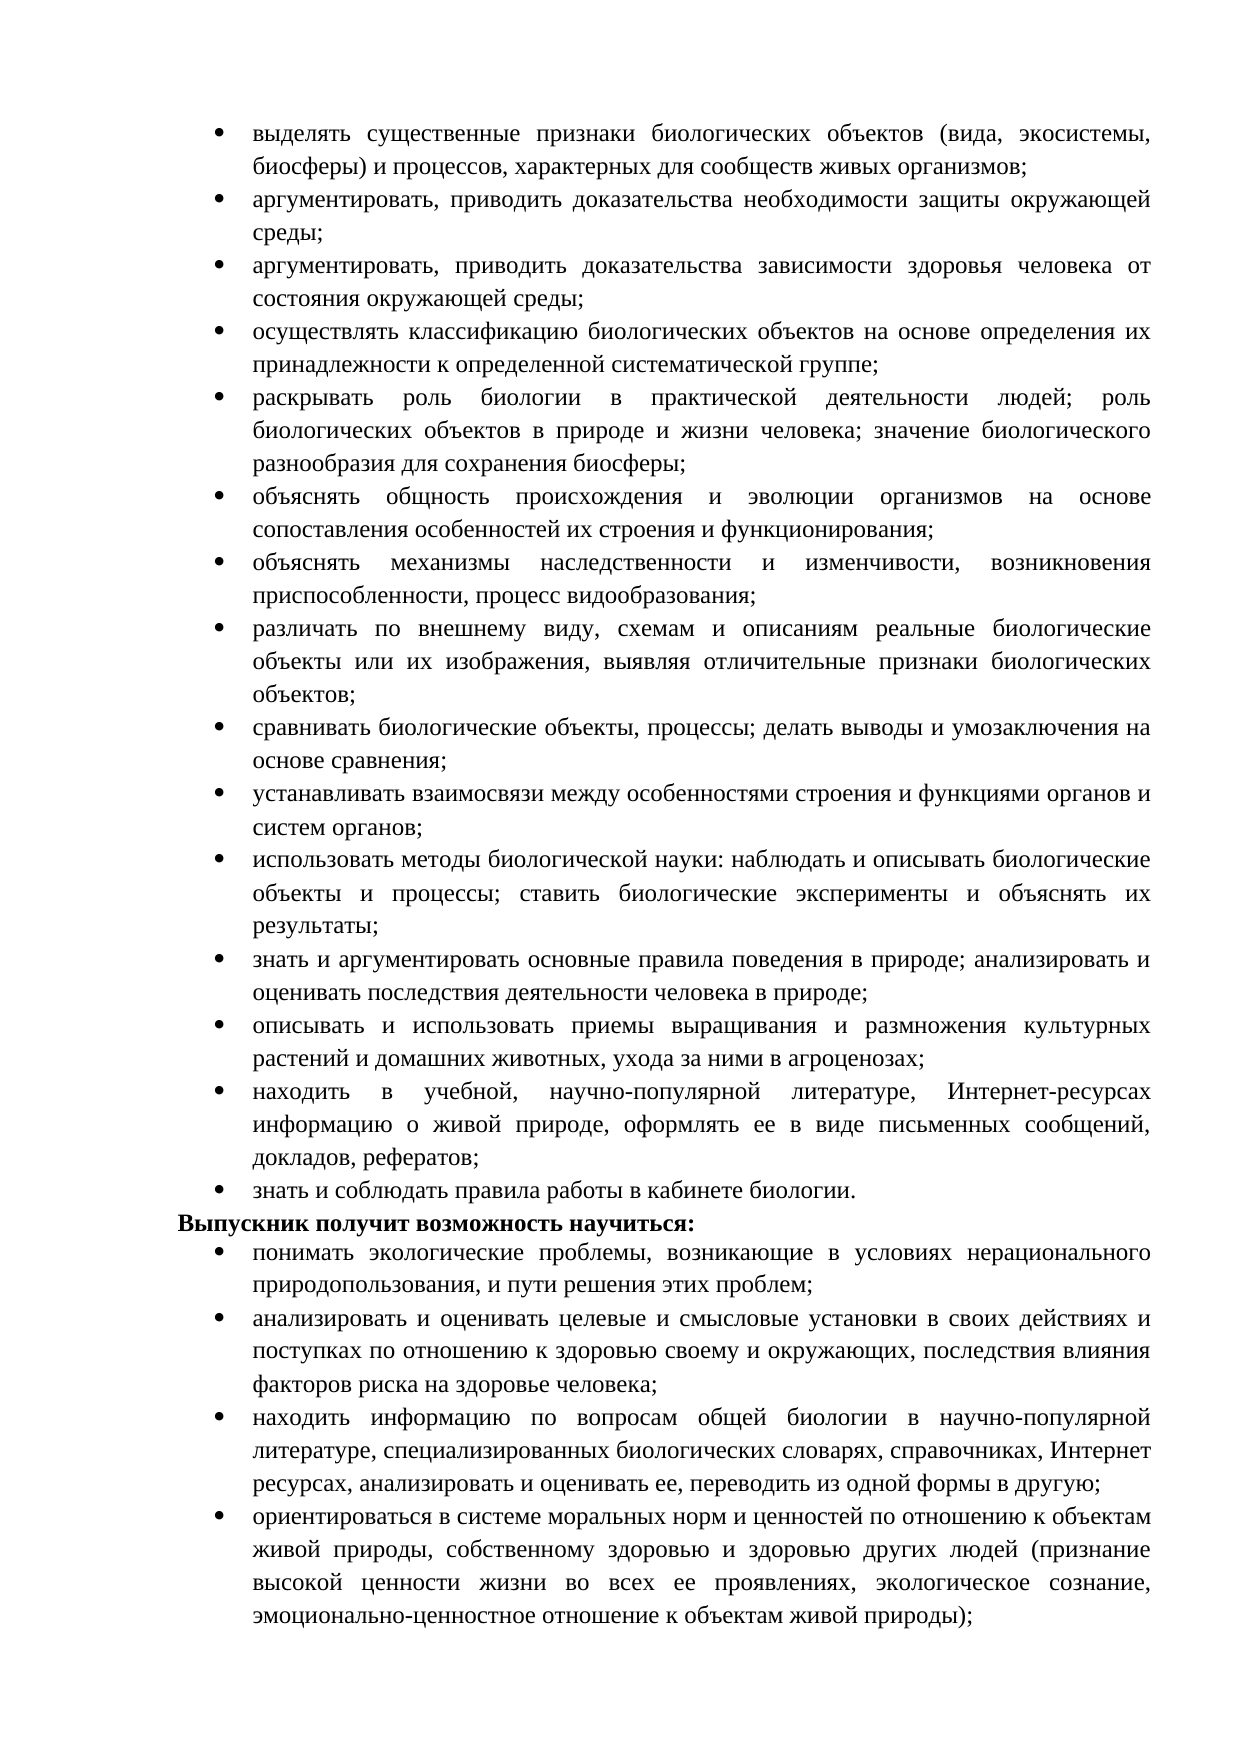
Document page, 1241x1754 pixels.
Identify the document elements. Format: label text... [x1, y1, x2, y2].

list находить информацию по вопросам общей биологии в научно-популярной литературе, специализированных биологических словарях, справочниках, Интернет ресурсах, анализировать и оценивать ее, переводить из одной формы в другую; [215, 1402, 1152, 1496]
list использовать методы биологической науки: наблюдать и описывать биологические объекты и процессы; ставить биологические эксперименты и объяснять их результаты; [215, 844, 1152, 939]
list описывать и использовать приемы выращивания и размножения культурных растений и домашних животных, ухода за ними в агроценозах; [215, 1010, 1152, 1071]
list объяснять общность происхождения и эволюции организмов на основе сопоставления особенностей их строения и функционирования; [215, 481, 1152, 543]
list находить в учебной, научно-популярной литературе, Интернет-ресурсах информацию о живой природе, оформлять ее в виде письменных сообщений, докладов, рефератов; [215, 1076, 1152, 1171]
list аргументировать, приводить доказательства необходимости защиты окружающей среды; [215, 184, 1152, 246]
list понимать экологические проблемы, возникающие в условиях нерационального природопользования, и пути решения этих проблем; [215, 1237, 1152, 1298]
list раскрывать роль биологии в практической деятельности людей; роль биологических объектов в природе и жизни человека; значение биологического разнообразия для сохранения биосферы; [215, 382, 1152, 477]
list анализировать и оценивать целевые и смысловые установки в своих действиях и поступках по отношению к здоровью своему и окружающих, последствия влияния факторов риска на здоровье человека; [215, 1303, 1152, 1397]
list знать и соблюдать правила работы в кабинете биологии. [215, 1175, 1152, 1203]
list объяснять механизмы наследственности и изменчивости, возникновения приспособленности, процесс видообразования; [215, 547, 1152, 609]
list сравнивать биологические объекты, процессы; делать выводы и умозаключения на основе сравнения; [215, 712, 1152, 774]
list аргументировать, приводить доказательства зависимости здоровья человека от состояния окружающей среды; [215, 250, 1152, 312]
list осуществлять классификацию биологических объектов на основе определения их принадлежности к определенной систематической группе; [215, 316, 1152, 378]
text Выпускник получит возможность научиться: [177, 1208, 1152, 1237]
list выделять существенные признаки биологических объектов (вида, экосистемы, биосферы) и процессов, характерных для сообществ живых организмов; [215, 118, 1152, 180]
list ориентироваться в системе моральных норм и ценностей по отношению к объектам живой природы, собственному здоровью и здоровью других людей (признание высокой ценности жизни во всех ее проявлениях, экологическое сознание, эмоционально-ценностное отношение к объектам живой природы); [215, 1501, 1152, 1628]
list знать и аргументировать основные правила поведения в природе; анализировать и оценивать последствия деятельности человека в природе; [215, 944, 1152, 1005]
list устанавливать взаимосвязи между особенностями строения и функциями органов и систем органов; [215, 778, 1152, 840]
list различать по внешнему виду, схемам и описаниям реальные биологические объекты или их изображения, выявляя отличительные признаки биологических объектов; [215, 613, 1152, 708]
